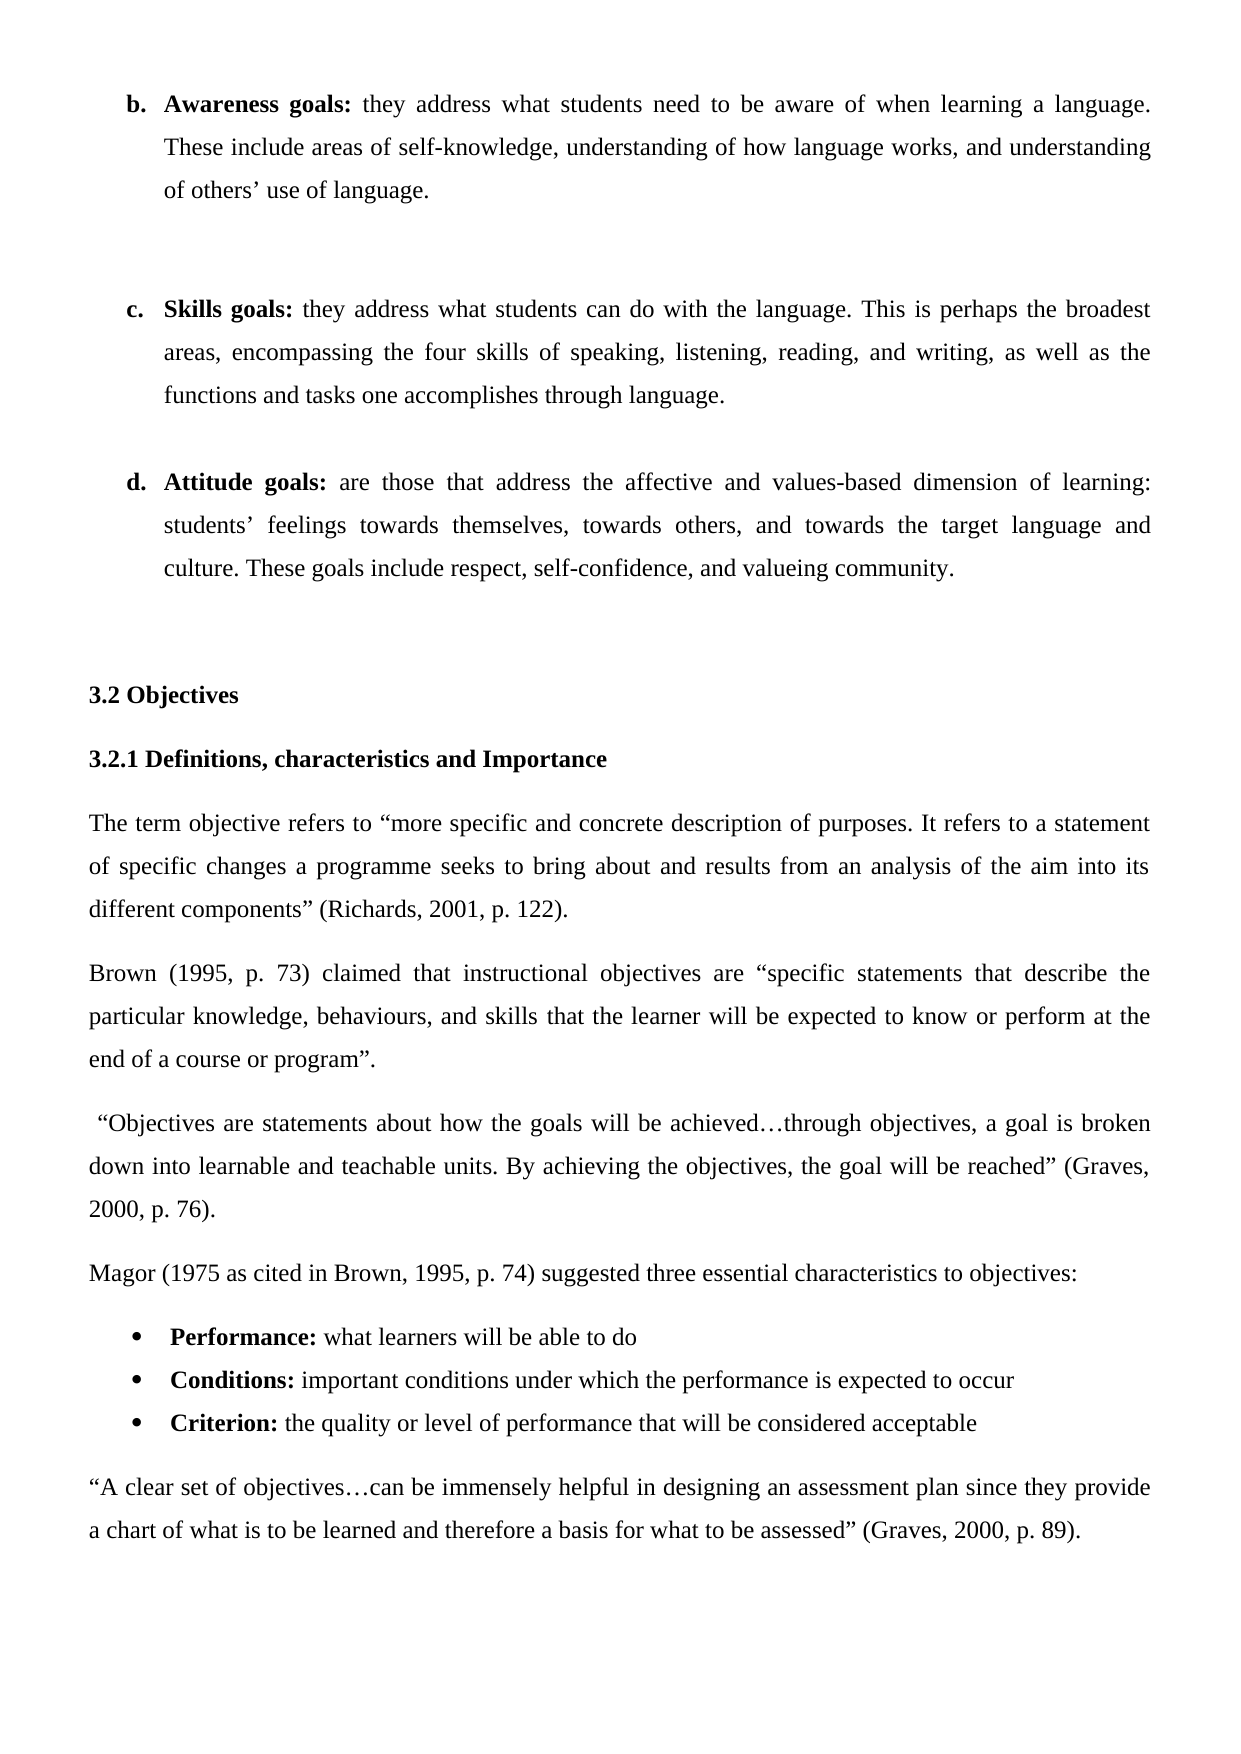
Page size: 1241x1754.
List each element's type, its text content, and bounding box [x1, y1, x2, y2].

text “A clear set of objectives…can be immensely helpful in designing an assessment plan since they provide a chart of what is to be learned and therefore a basis for what to be assessed” (Graves, 2000, p. 89). [89, 1472, 1152, 1544]
list Criterion: the quality or level of performance that will be considered acceptable [132, 1408, 1152, 1437]
text Brown (1995, p. 73) claimed that instructional objectives are “specific statements that describe the particular knowledge, behaviours, and skills that the learner will be expected to know or perform at the end of a course or program”. [89, 958, 1152, 1073]
text The term objective refers to “more specific and concrete description of purposes. It refers to a statement of specific changes a programme seeks to bring about and results from an analysis of the aim into its different components” (Richards, 2001, p. 122). [89, 808, 1152, 923]
text “Objectives are statements about how the goals will be achieved…through objectives, a goal is broken down into learnable and teachable units. By achieving the objectives, the goal will be reached” (Graves, 2000, p. 76). [89, 1108, 1152, 1223]
list Conditions: important conditions under which the performance is expected to occur [132, 1365, 1152, 1394]
text 3.2 Objectives [89, 680, 1152, 708]
list Skills goals: they address what students can do with the language. This is perhaps the broadest areas, encompassing the four skills of speaking, listening, reading, and writing, as well as the functions and tasks one accomplishes through language. [126, 294, 1152, 409]
text 3.2.1 Definitions, characteristics and Importance [89, 744, 1152, 772]
text Magor (1975 as cited in Brown, 1995, p. 74) suggested three essential characteristics to objectives: [89, 1258, 1152, 1287]
list Awareness goals: they address what students need to be aware of when learning a language. These include areas of self-knowledge, understanding of how language works, and understanding of others’ use of language. [126, 89, 1152, 204]
list Performance: what learners will be able to do [132, 1322, 1152, 1351]
list Attitude goals: are those that address the affective and values-based dimension of learning: students’ feelings towards themselves, towards others, and towards the target language and culture. These goals include respect, self-confidence, and valueing community. [126, 467, 1152, 582]
